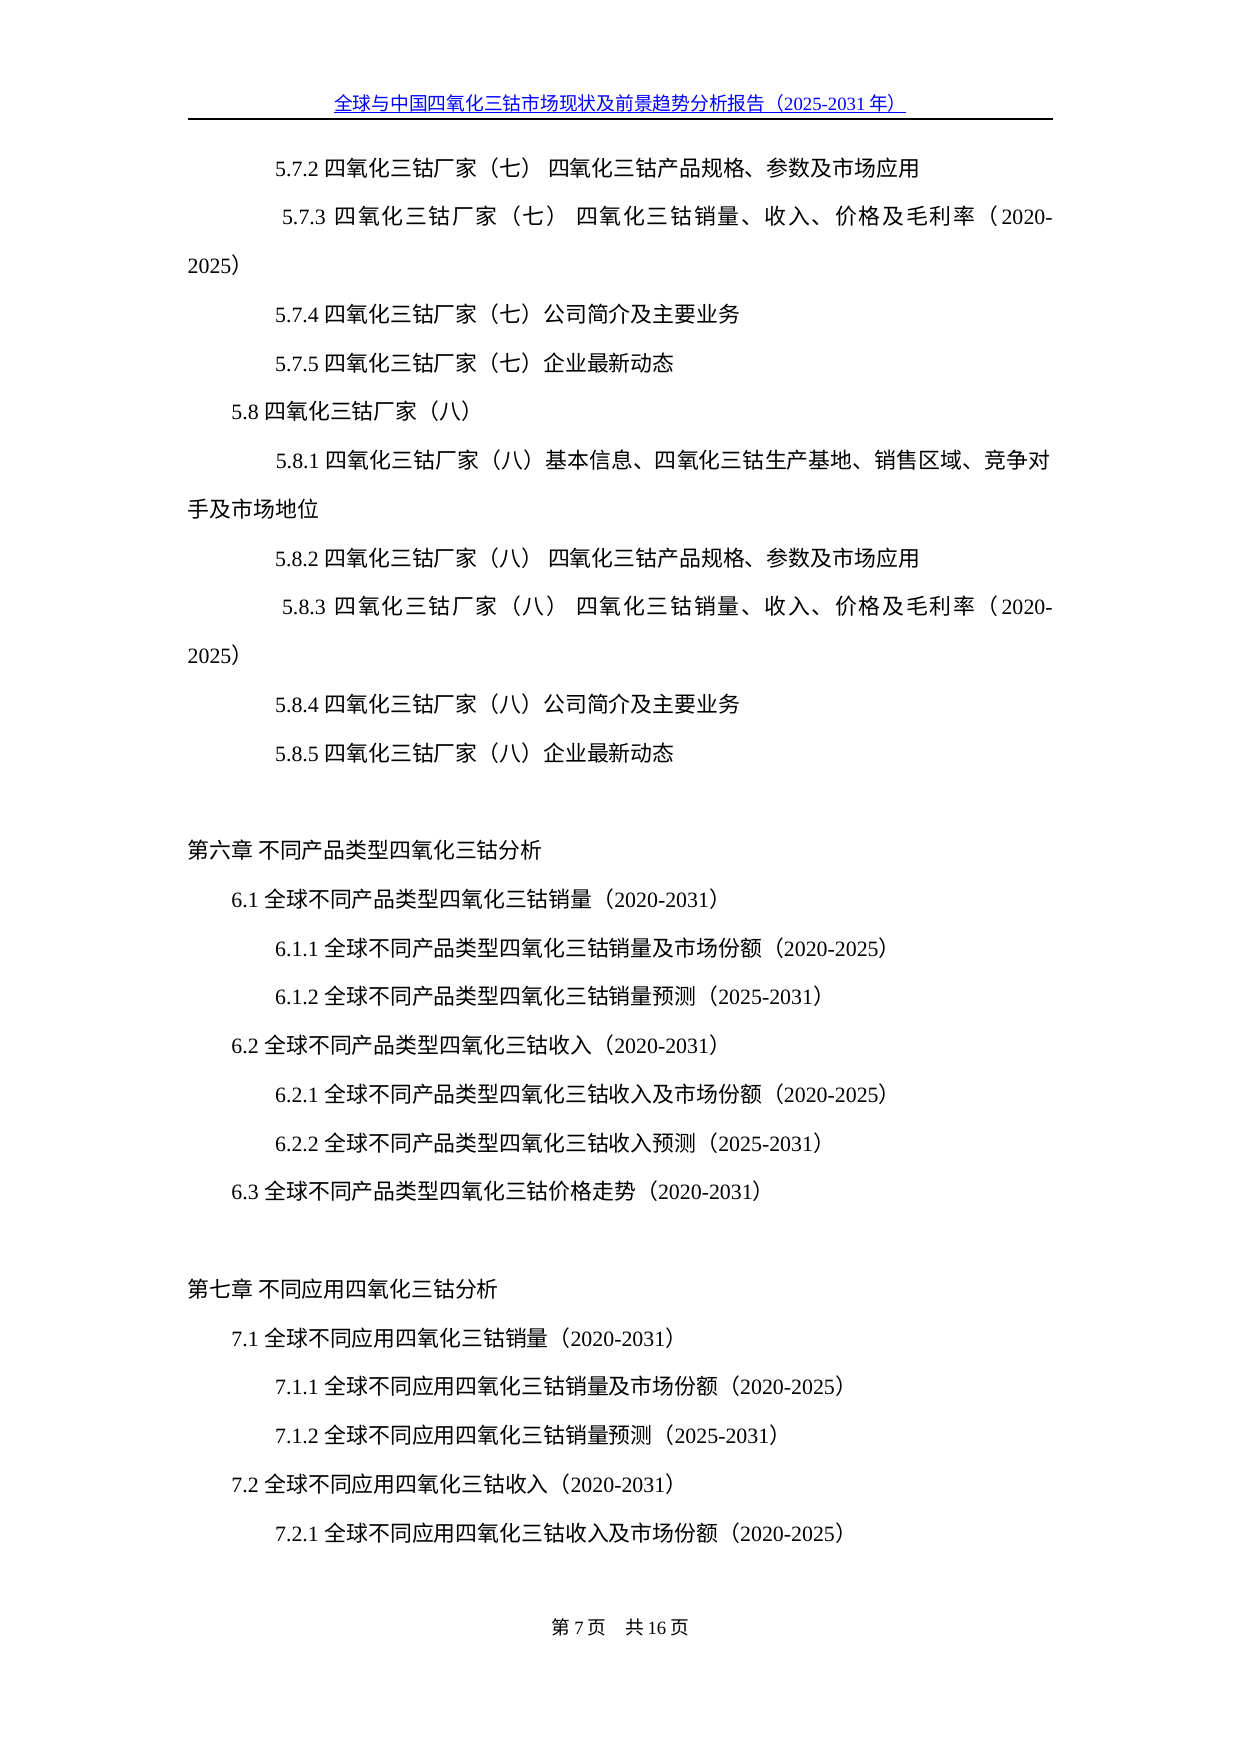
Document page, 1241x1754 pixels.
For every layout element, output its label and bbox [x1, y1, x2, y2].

text [187, 150, 1053, 1548]
